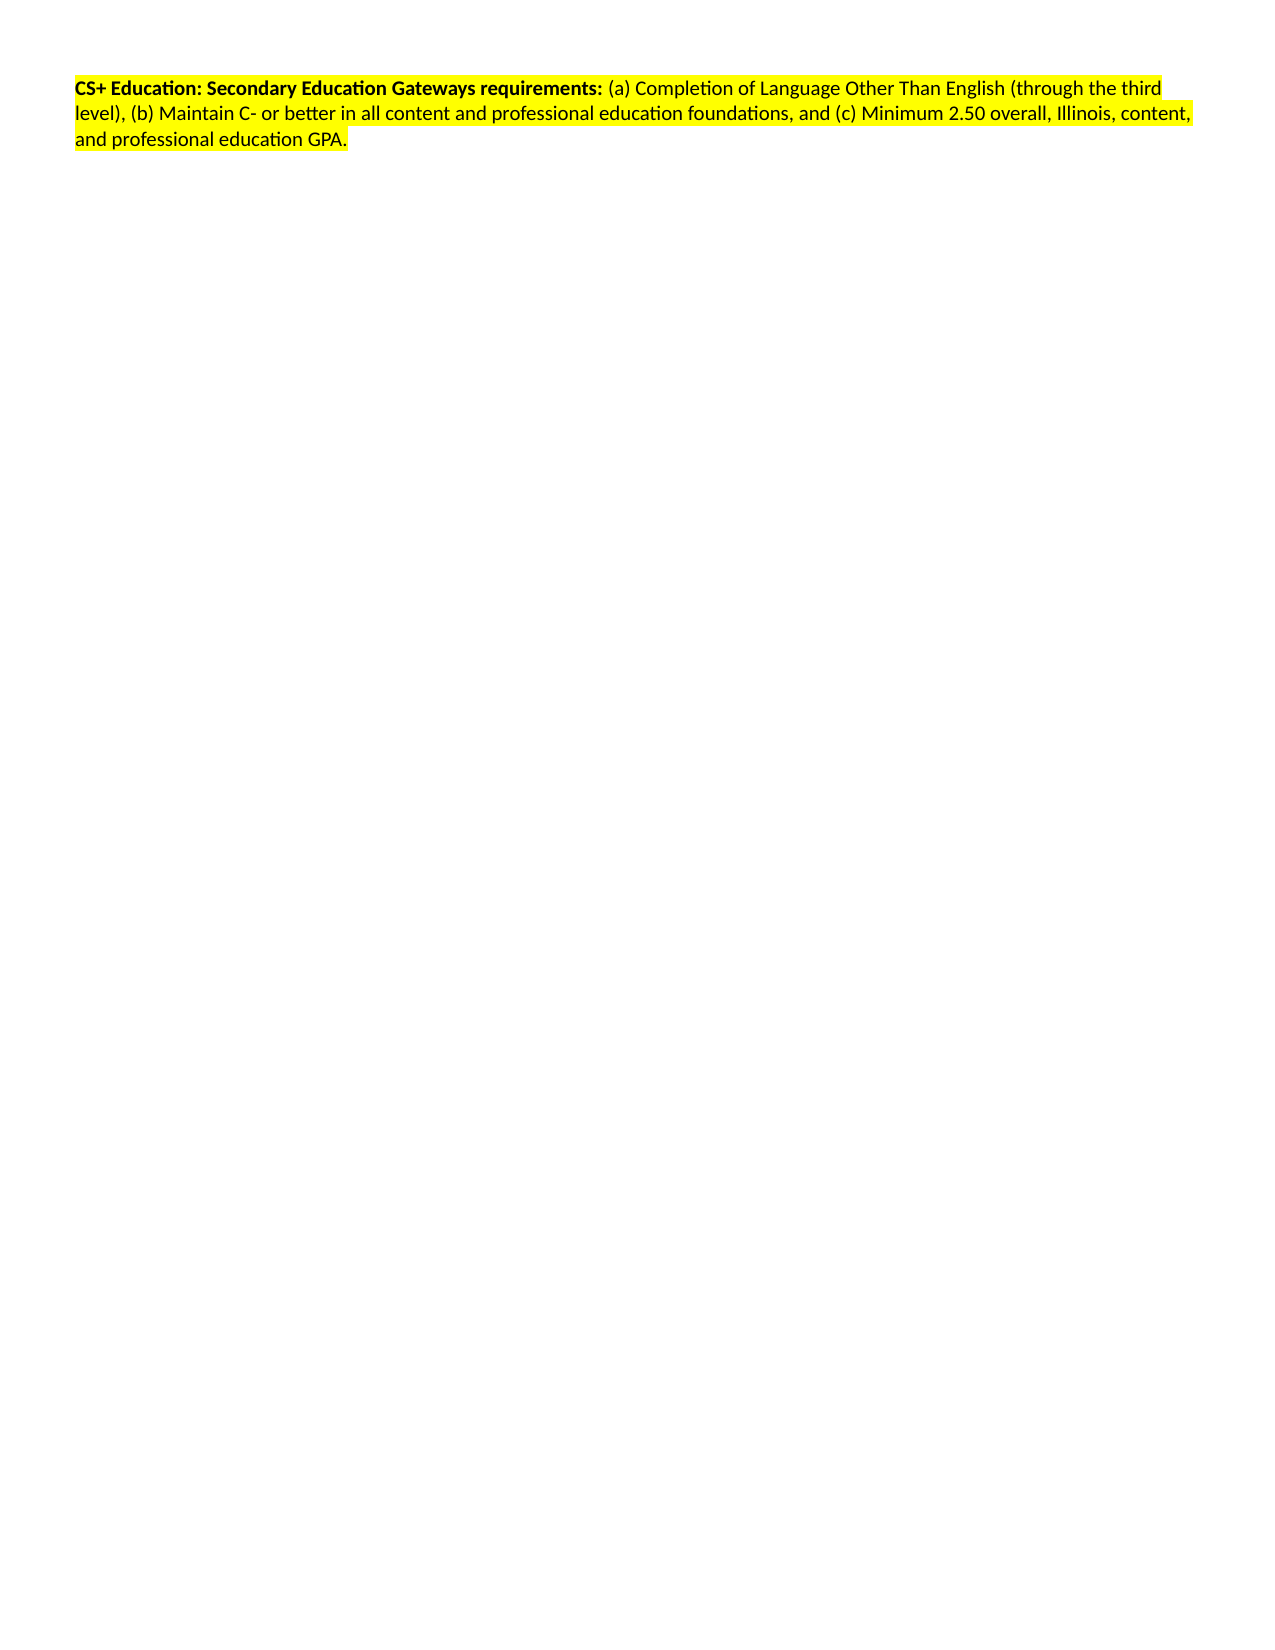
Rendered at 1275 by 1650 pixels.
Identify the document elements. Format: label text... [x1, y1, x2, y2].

text CS+ Education: Secondary Education Gateways requirements: (a) Completion of Language Other Than English (through the third level), (b) Maintain C- or better in all content and professional education foundations, and (c) Minimum 2.50 overall, Illinois, content, and professional education GPA. [348, 75, 1200, 151]
